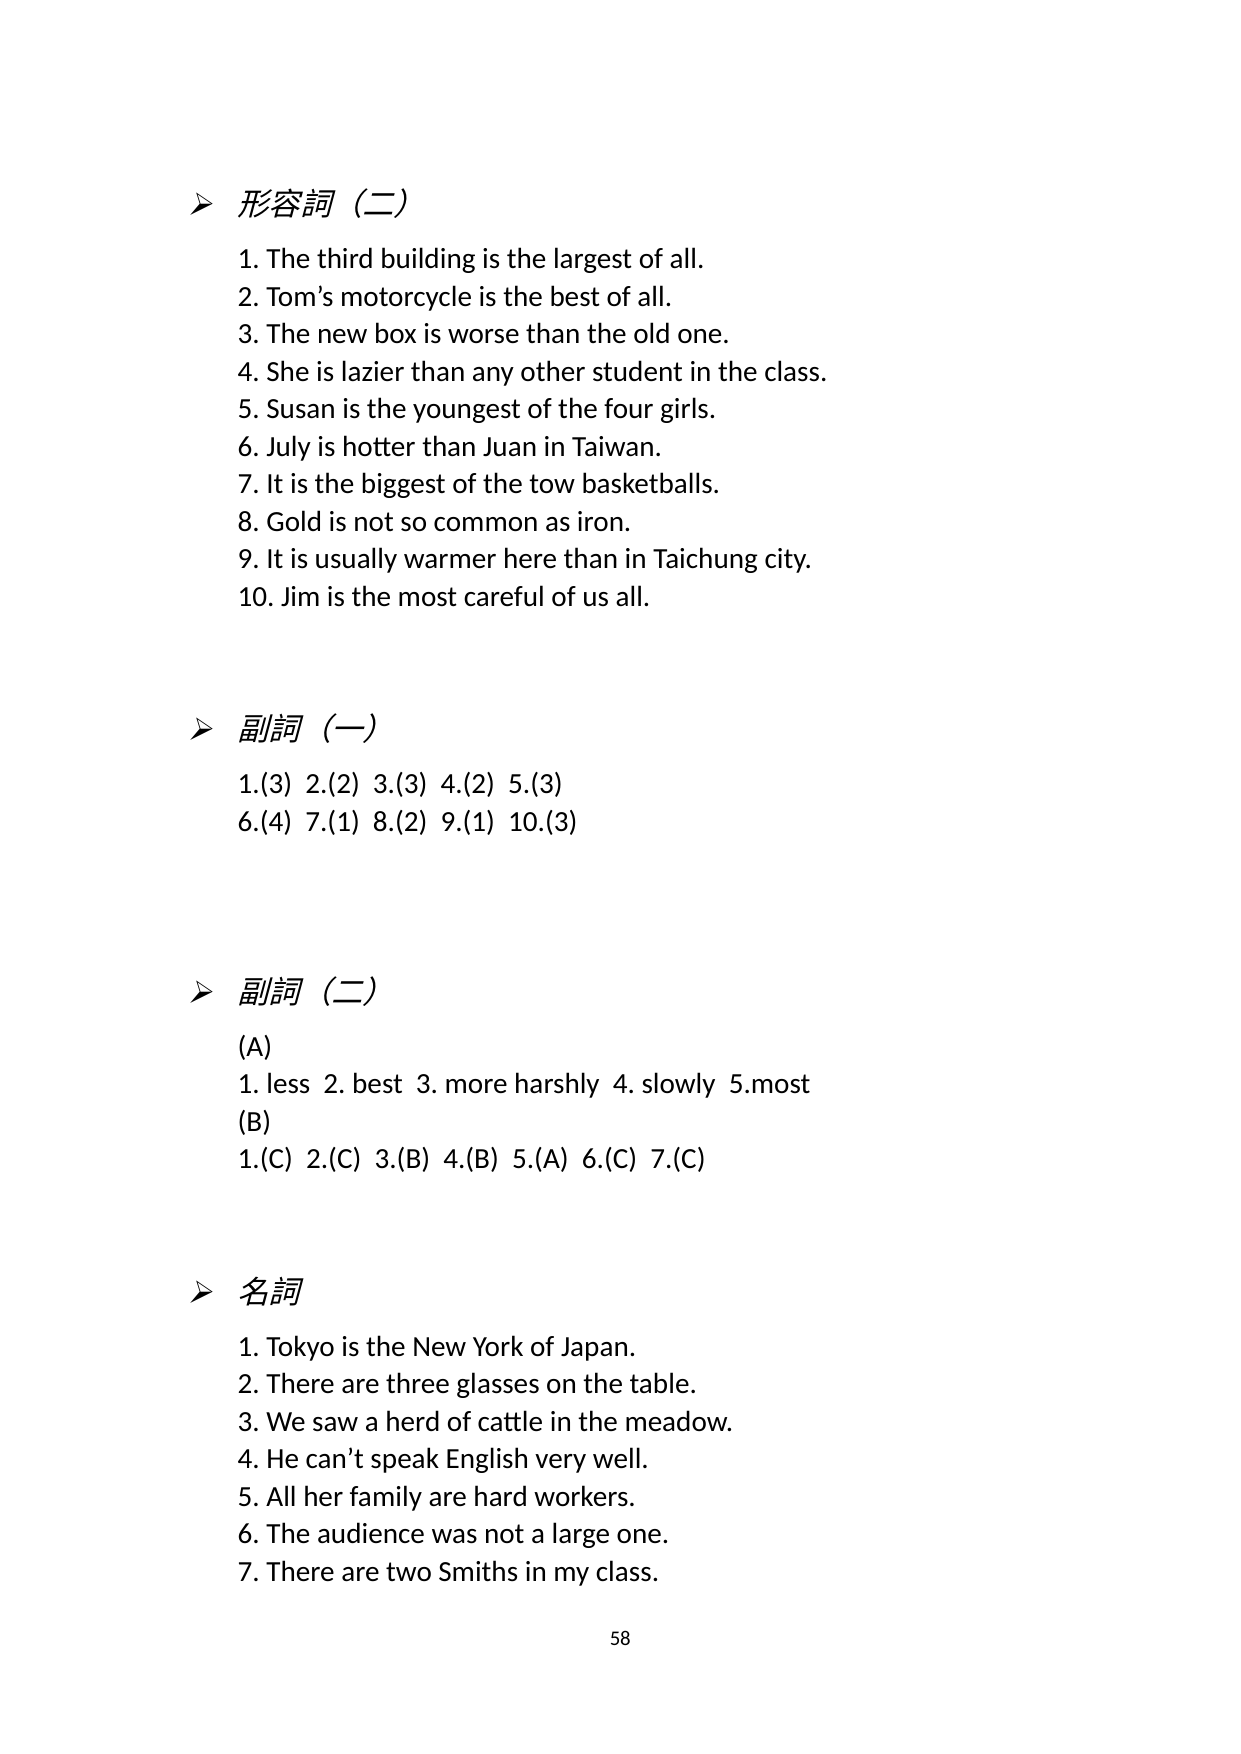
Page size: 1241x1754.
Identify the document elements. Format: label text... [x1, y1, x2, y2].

list 2. Tom’s motorcycle is the best of all. [237, 277, 1053, 314]
list 10. Jim is the most careful of us all. [237, 577, 1053, 614]
list 7. There are two Smiths in my class. [237, 1552, 1053, 1589]
list 8. Gold is not so common as iron. [237, 502, 1053, 539]
list 7. It is the biggest of the tow basketballs. [237, 464, 1053, 502]
list 副詞（二） [187, 952, 1053, 1027]
list 9. It is usually warmer here than in Taichung city. [237, 539, 1053, 577]
list 副詞（一） [187, 689, 1053, 764]
list 形容詞（二） [187, 164, 1053, 239]
list 4. He can’t speak English very well. [237, 1439, 1053, 1477]
list 5. Susan is the youngest of the four girls. [237, 389, 1053, 427]
list 3. The new box is worse than the old one. [237, 314, 1053, 352]
list (B) [237, 1102, 1053, 1139]
list 4. She is lazier than any other student in the class. [237, 352, 1053, 389]
list 6.(4) 7.(1) 8.(2) 9.(1) 10.(3) [237, 802, 1053, 839]
list 1. The third building is the largest of all. [237, 239, 1053, 277]
list 1.(3) 2.(2) 3.(3) 4.(2) 5.(3) [237, 764, 1053, 802]
list 1. Tokyo is the New York of Japan. [237, 1327, 1053, 1364]
list 名詞 [187, 1252, 1053, 1327]
list 2. There are three glasses on the table. [237, 1364, 1053, 1402]
list 1.(C) 2.(C) 3.(B) 4.(B) 5.(A) 6.(C) 7.(C) [237, 1139, 1053, 1177]
list 3. We saw a herd of cattle in the meadow. [237, 1402, 1053, 1439]
list 6. July is hotter than Juan in Taiwan. [237, 427, 1053, 464]
list (A) [237, 1027, 1053, 1064]
list 1. less 2. best 3. more harshly 4. slowly 5.most [237, 1064, 1053, 1102]
list 6. The audience was not a large one. [237, 1514, 1053, 1552]
list 5. All her family are hard workers. [237, 1477, 1053, 1514]
